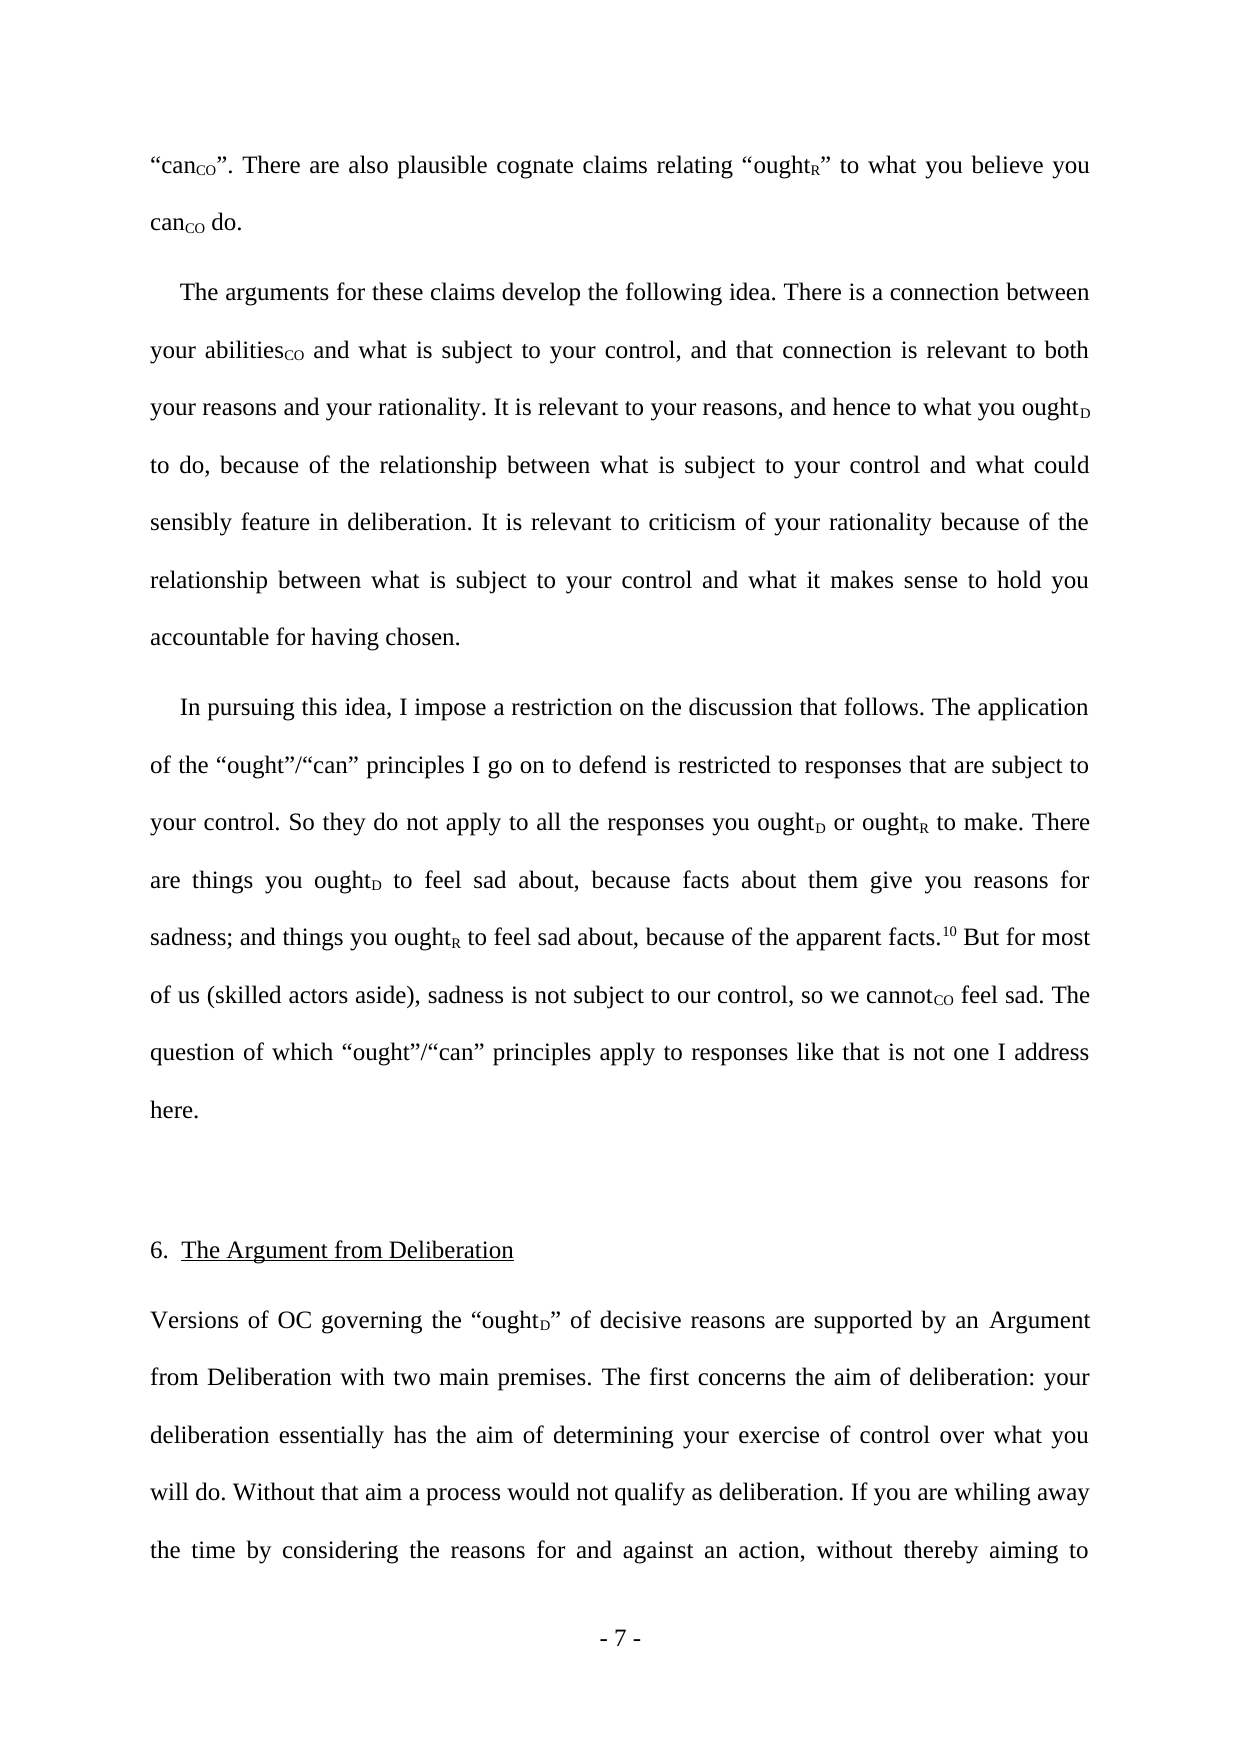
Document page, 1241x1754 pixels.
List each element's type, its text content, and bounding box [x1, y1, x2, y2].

text The arguments for these claims develop the following idea. There is a connection between your abilitiesCO and what is subject to your control, and that connection is relevant to both your reasons and your rationality. It is relevant to your reasons, and hence to what you oughtD to do, because of the relationship between what is subject to your control and what could sensibly feature in deliberation. It is relevant to criticism of your rationality because of the relationship between what is subject to your control and what it makes sense to hold you accountable for having chosen. [150, 277, 1090, 651]
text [150, 1305, 1090, 1564]
text In pursuing this idea, I impose a restriction on the discussion that follows. The application of the “ought”/“can” principles I go on to defend is restricted to responses that are subject to your control. So they do not apply to all the responses you oughtD or oughtR to make. There are things you oughtD to feel sad about, because facts about them give you reasons for sadness; and things you oughtR to feel sad about, because of the apparent facts. But for most of us (skilled actors aside), sadness is not subject to our control, so we cannotCO feel sad. The question of which “ought”/“can” principles apply to responses like that is not one I address here. [150, 692, 1090, 1124]
text 6. The Argument from Deliberation [150, 1235, 1090, 1264]
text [150, 150, 1090, 236]
